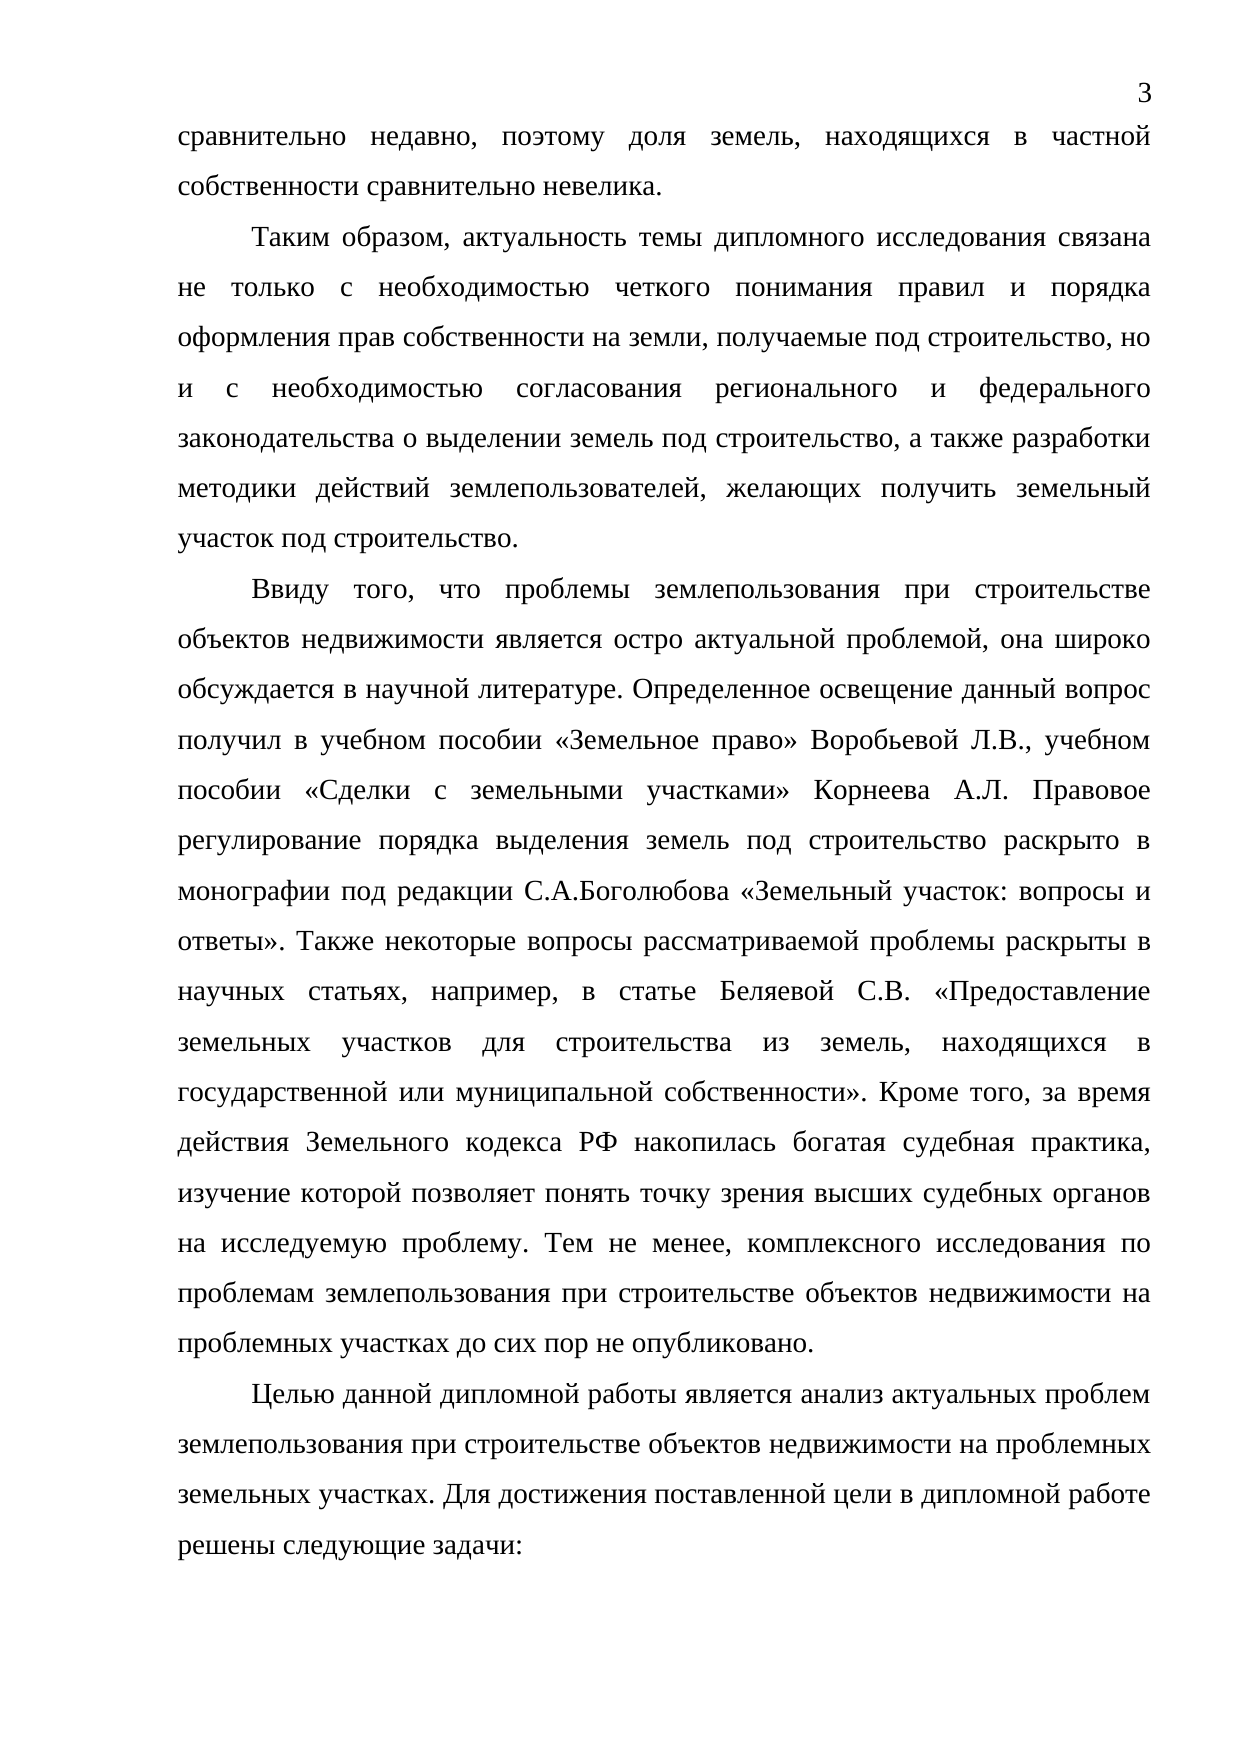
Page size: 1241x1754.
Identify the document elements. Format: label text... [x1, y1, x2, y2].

text Ввиду того, что проблемы землепользования при строительстве объектов недвижимости является остро актуальной проблемой, она широко обсуждается в научной литературе. Определенное освещение данный вопрос получил в учебном пособии «Земельное право» Воробьевой Л.В., учебном пособии «Сделки с земельными участками» Корнеева А.Л. Правовое регулирование порядка выделения земель под строительство раскрыто в монографии под редакции С.А.Боголюбова «Земельный участок: вопросы и ответы». Также некоторые вопросы рассматриваемой проблемы раскрыты в научных статьях, например, в статье Беляевой С.В. «Предоставление земельных участков для строительства из земель, находящихся в государственной или муниципальной собственности». Кроме того, за время действия Земельного кодекса РФ накопилась богатая судебная практика, изучение которой позволяет понять точку зрения высших судебных органов на исследуемую проблему. Тем не менее, комплексного исследования по проблемам землепользования при строительстве объектов недвижимости на проблемных участках до сих пор не опубликовано. [177, 571, 1152, 1359]
text Целью данной дипломной работы является анализ актуальных проблем землепользования при строительстве объектов недвижимости на проблемных земельных участках. Для достижения поставленной цели в дипломной работе решены следующие задачи: [177, 1376, 1152, 1560]
text Таким образом, актуальность темы дипломного исследования связана не только с необходимостью четкого понимания правил и порядка оформления прав собственности на земли, получаемые под строительство, но и с необходимостью согласования регионального и федерального законодательства о выделении земель под строительство, а также разработки методики действий землепользователей, желающих получить земельный участок под строительство. [177, 219, 1152, 554]
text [177, 118, 1152, 202]
